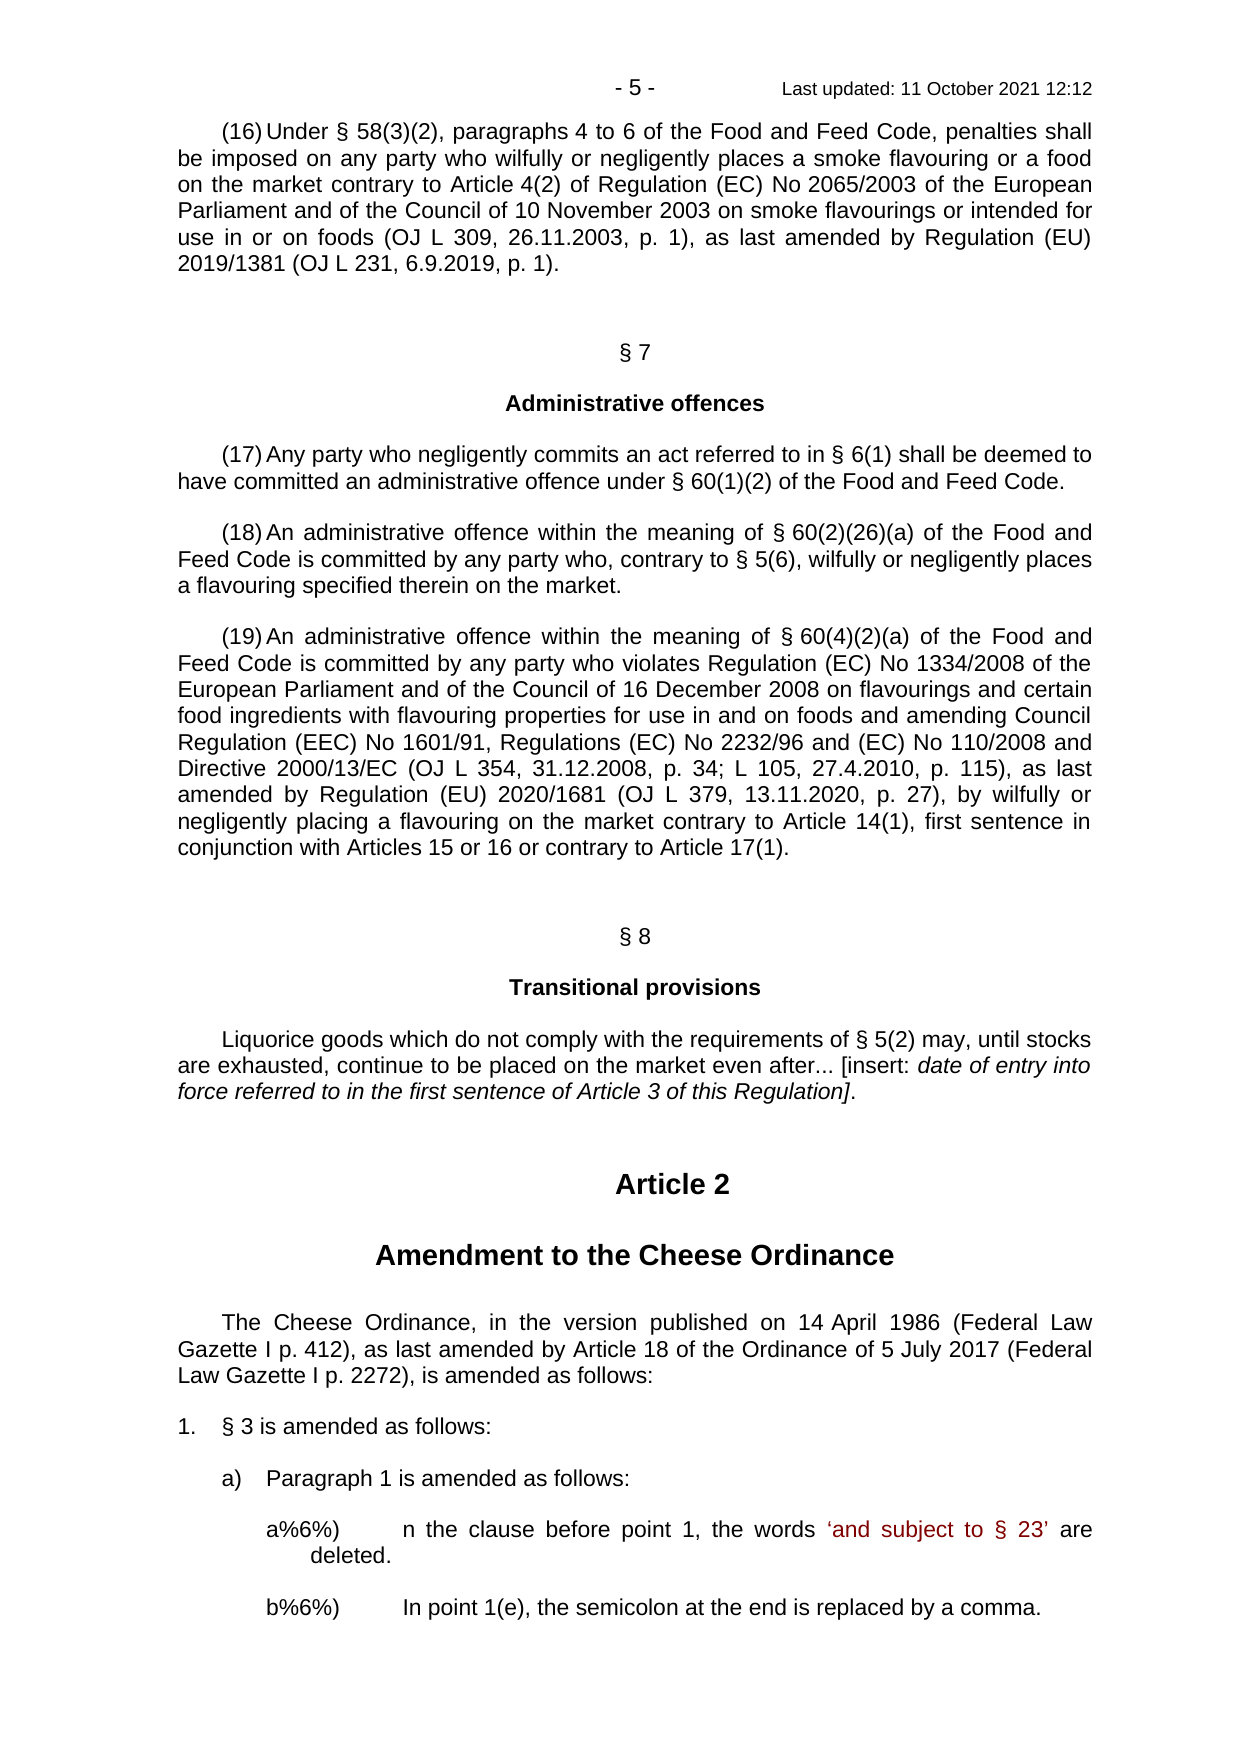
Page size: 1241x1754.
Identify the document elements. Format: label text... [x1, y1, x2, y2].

text The Cheese Ordinance, in the version published on 14 April 1986 (Federal Law Gazette I p. 412), as last amended by Article 18 of the Ordinance of 5 July 2017 (Federal Law Gazette I p. 2272), is amended as follows: [177, 1309, 1093, 1388]
text § 3 is amended as follows: [177, 1413, 1093, 1440]
text An administrative offence within the meaning of § 60(4)(2)(a) of the Food and Feed Code is committed by any party who violates Regulation (EC) No 1334/2008 of the European Parliament and of the Council of 16 December 2008 on flavourings and certain food ingredients with flavouring properties for use in and on foods and amending Council Regulation (EEC) No 1601/91, Regulations (EC) No 2232/96 and (EC) No 110/2008 and Directive 2000/13/EC (OJ L 354, 31.12.2008, p. 34; L 105, 27.4.2010, p. 115), as last amended by Regulation (EU) 2020/1681 (OJ L 379, 13.11.2020, p. 27), by wilfully or negligently placing a flavouring on the market contrary to Article 14(1), first sentence in conjunction with Articles 15 or 16 or contrary to Article 17(1). [177, 623, 1093, 860]
text Liquorice goods which do not comply with the requirements of § 5(2) may, until stocks are exhausted, continue to be placed on the market even after... [insert: date of entry into force referred to in the first sentence of Article 3 of this Regulation]. [177, 1026, 1093, 1105]
text Amendment to the Cheese Ordinance [177, 1238, 1093, 1272]
list Article 2 [252, 1167, 1093, 1201]
text Paragraph 1 is amended as follows: [221, 1465, 1093, 1491]
list § 7 [177, 339, 1093, 365]
text n the clause before point 1, the words ‘and subject to § 23’ are deleted. [266, 1516, 1093, 1569]
text Administrative offences [177, 390, 1093, 416]
text Transitional provisions [177, 974, 1093, 1001]
text An administrative offence within the meaning of § 60(2)(26)(a) of the Food and Feed Code is committed by any party who, contrary to § 5(6), wilfully or negligently places a flavouring specified therein on the market. [177, 519, 1093, 598]
text Any party who negligently commits an act referred to in § 6(1) shall be deemed to have committed an administrative offence under § 60(1)(2) of the Food and Feed Code. [177, 441, 1093, 494]
list § 8 [177, 923, 1093, 949]
text In point 1(e), the semicolon at the end is replaced by a comma. [266, 1594, 1093, 1620]
text Under § 58(3)(2), paragraphs 4 to 6 of the Food and Feed Code, penalties shall be imposed on any party who wilfully or negligently places a smoke flavouring or a food on the market contrary to Article 4(2) of Regulation (EC) No 2065/2003 of the European Parliament and of the Council of 10 November 2003 on smoke flavourings or intended for use in or on foods (OJ L 309, 26.11.2003, p. 1), as last amended by Regulation (EU) 2019/1381 (OJ L 231, 6.9.2019, p. 1). [177, 118, 1093, 276]
